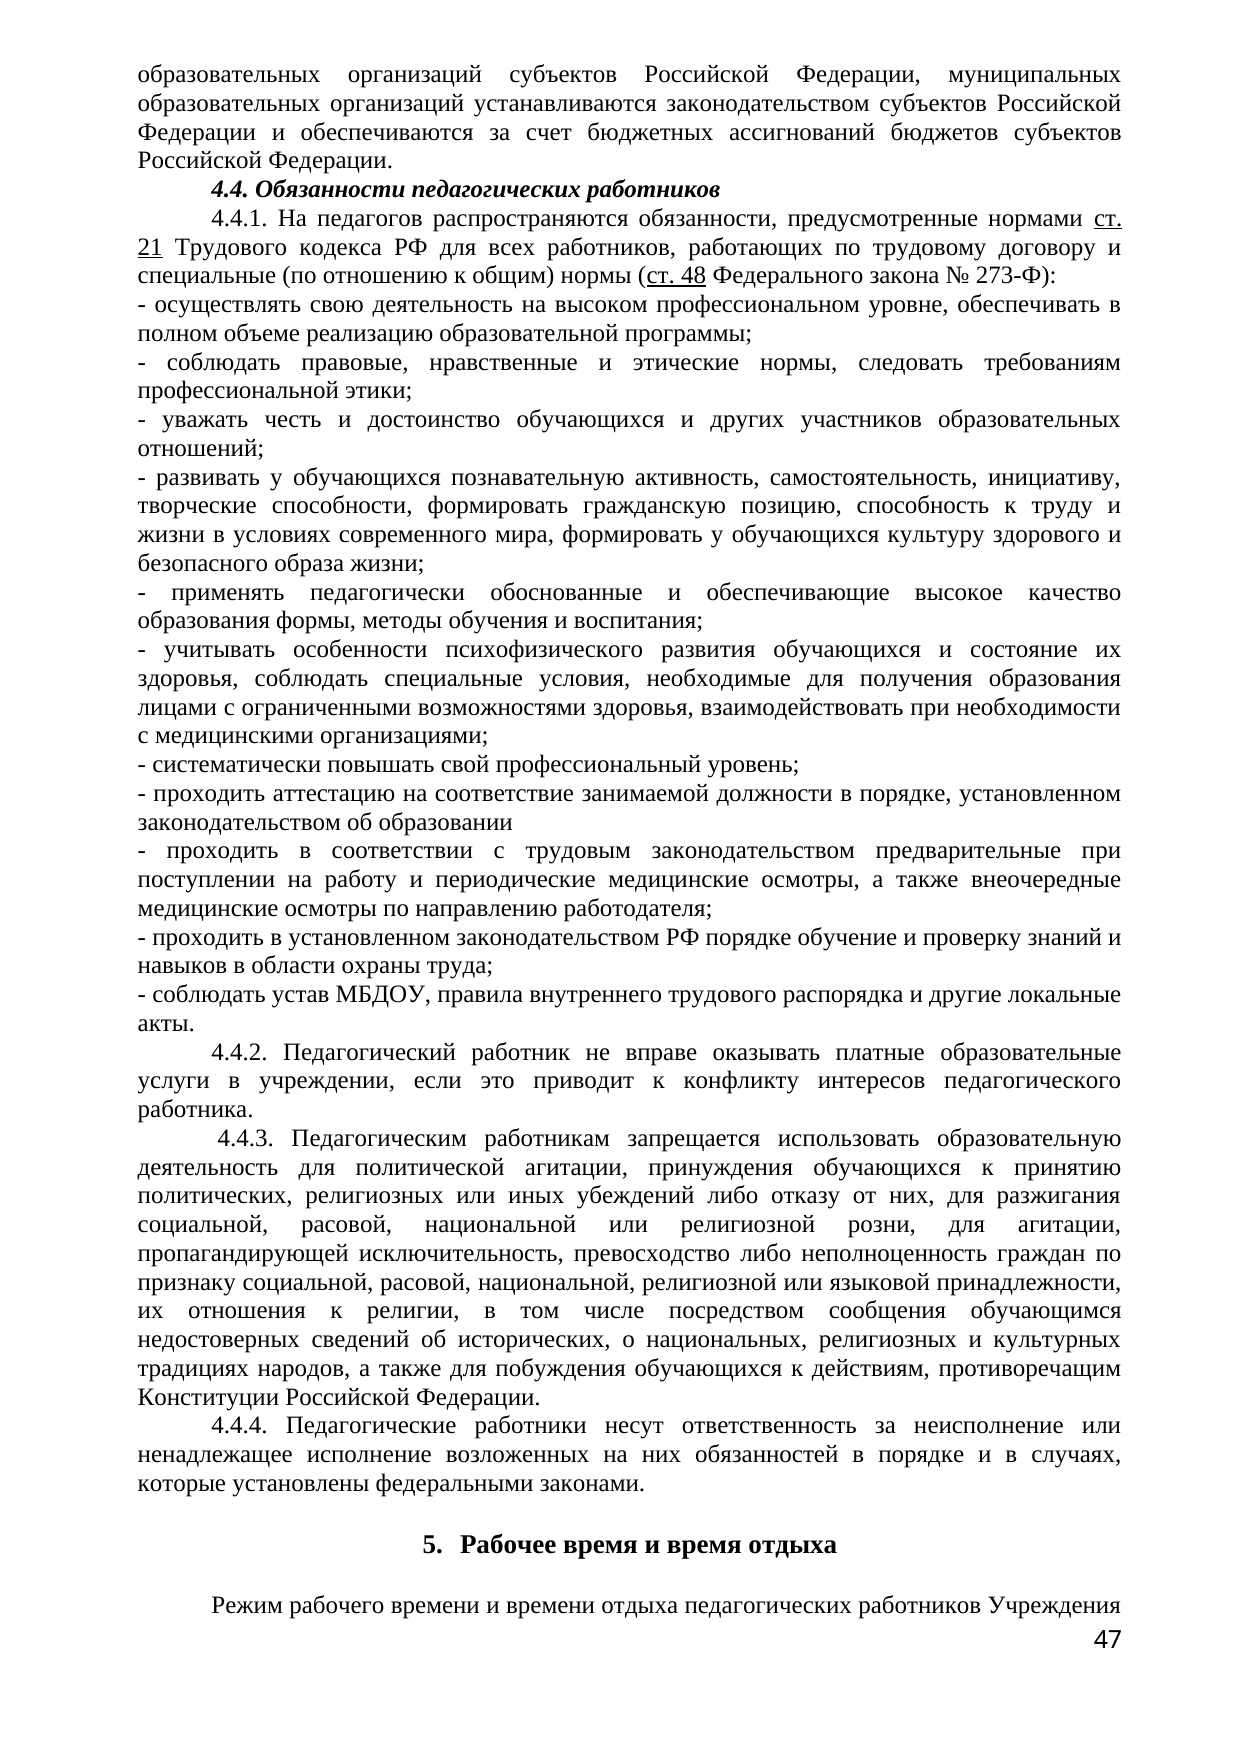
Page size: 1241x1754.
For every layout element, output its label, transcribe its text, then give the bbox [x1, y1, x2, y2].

text - проходить в соответствии с трудовым законодательством предварительные при поступлении на работу и периодические медицинские осмотры, а также внеочередные медицинские осмотры по направлению работодателя; [137, 835, 1122, 922]
text - развивать у обучающихся познавательную активность, самостоятельность, инициативу, творческие способности, формировать гражданскую позицию, способность к труду и жизни в условиях современного мира, формировать у обучающихся культуру здорового и безопасного образа жизни; [137, 462, 1122, 577]
text - систематически повышать свой профессиональный уровень; [137, 749, 1122, 778]
text - учитывать особенности психофизического развития обучающихся и состояние их здоровья, соблюдать специальные условия, необходимые для получения образования лицами с ограниченными возможностями здоровья, взаимодействовать при необходимости с медицинскими организациями; [137, 634, 1122, 749]
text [137, 1590, 1122, 1619]
text - проходить в установленном законодательством РФ порядке обучение и проверку знаний и навыков в области охраны труда; [137, 922, 1122, 979]
text - уважать честь и достоинство обучающихся и других участников образовательных отношений; [137, 404, 1122, 462]
text - проходить аттестацию на соответствие занимаемой должности в порядке, установленном законодательством об образовании [137, 778, 1122, 835]
text 4.4. Обязанности педагогических работников [137, 174, 1122, 203]
text 4.4.1. На педагогов распространяются обязанности, предусмотренные нормами ст. 21 Трудового кодекса РФ для всех работников, работающих по трудовому договору и специальные (по отношению к общим) нормы (ст. 48 Федерального закона № 273-Ф): [137, 203, 1122, 289]
text - соблюдать правовые, нравственные и этические нормы, следовать требованиям профессиональной этики; [137, 347, 1122, 404]
text - применять педагогически обоснованные и обеспечивающие высокое качество образования формы, методы обучения и воспитания; [137, 577, 1122, 634]
list Рабочее время и время отдыха [137, 1528, 1122, 1559]
text 4.4.2. Педагогический работник не вправе оказывать платные образовательные услуги в учреждении, если это приводит к конфликту интересов педагогического работника. [137, 1037, 1122, 1123]
text - соблюдать устав МБДОУ, правила внутреннего трудового распорядка и другие локальные акты. [137, 979, 1122, 1037]
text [137, 59, 1122, 174]
text - осуществлять свою деятельность на высоком профессиональном уровне, обеспечивать в полном объеме реализацию образовательной программы; [137, 289, 1122, 347]
text 4.4.3. Педагогическим работникам запрещается использовать образовательную деятельность для политической агитации, принуждения обучающихся к принятию политических, религиозных или иных убеждений либо отказу от них, для разжигания социальной, расовой, национальной или религиозной розни, для агитации, пропагандирующей исключительность, превосходство либо неполноценность граждан по признаку социальной, расовой, национальной, религиозной или языковой принадлежности, их отношения к религии, в том числе посредством сообщения обучающимся недостоверных сведений об исторических, о национальных, религиозных и культурных традициях народов, а также для побуждения обучающихся к действиям, противоречащим Конституции Российской Федерации. [137, 1123, 1122, 1410]
text 4.4.4. Педагогические работники несут ответственность за неисполнение или ненадлежащее исполнение возложенных на них обязанностей в порядке и в случаях, которые установлены федеральными законами. [137, 1410, 1122, 1497]
